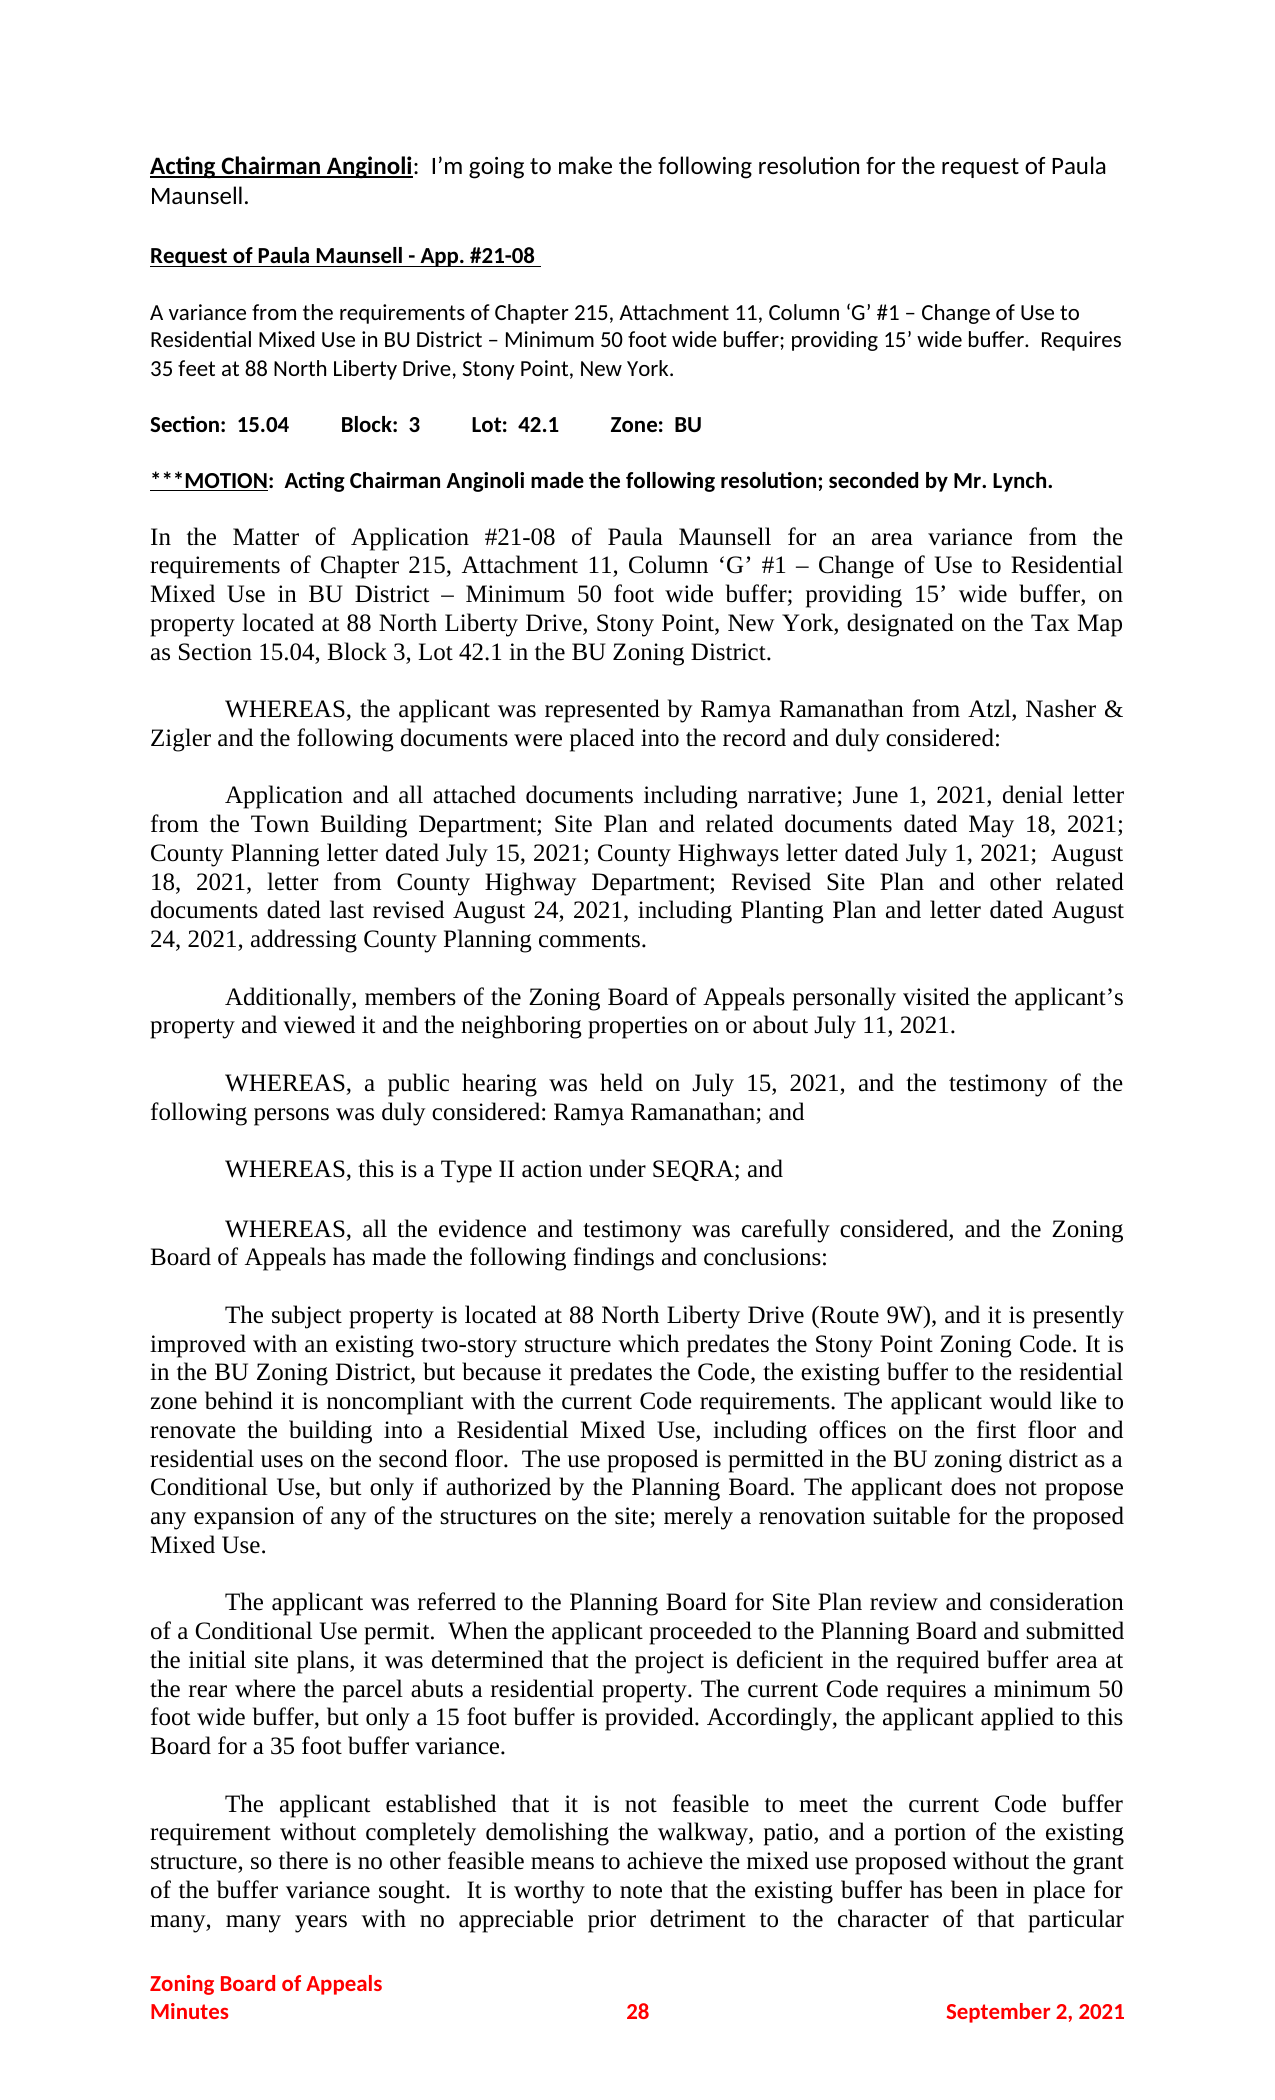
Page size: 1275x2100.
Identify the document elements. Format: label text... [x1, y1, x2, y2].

text Acting Chairman Anginoli: I’m going to make the following resolution for the request of Paula Maunsell. [150, 150, 1125, 211]
text WHEREAS, the applicant was represented by Ramya Ramanathan from Atzl, Nasher & Zigler and the following documents were placed into the record and duly considered: [150, 694, 1125, 752]
text WHEREAS, all the evidence and testimony was carefully considered, and the Zoning Board of Appeals has made the following findings and conclusions: [150, 1214, 1125, 1271]
text Additionally, members of the Zoning Board of Appeals personally visited the applicant’s property and viewed it and the neighboring properties on or about July 11, 2021. [150, 982, 1125, 1039]
text Application and all attached documents including narrative; June 1, 2021, denial letter from the Town Building Department; Site Plan and related documents dated May 18, 2021; County Planning letter dated July 15, 2021; County Highways letter dated July 1, 2021; August 18, 2021, letter from County Highway Department; Revised Site Plan and other related documents dated last revised August 24, 2021, including Planting Plan and letter dated August 24, 2021, addressing County Planning comments. [150, 781, 1125, 953]
text WHEREAS, a public hearing was held on July 15, 2021, and the testimony of the following persons was duly considered: Ramya Ramanathan; and [150, 1068, 1125, 1126]
text ***MOTION: Acting Chairman Anginoli made the following resolution; seconded by Mr. Lynch. [150, 466, 1125, 494]
text The subject property is located at 88 North Liberty Drive (Route 9W), and it is presently improved with an existing two-story structure which predates the Stony Point Zoning Code. It is in the BU Zoning District, but because it predates the Code, the existing buffer to the residential zone behind it is noncompliant with the current Code requirements. The applicant would like to renovate the building into a Residential Mixed Use, including offices on the first floor and residential uses on the second floor. The use proposed is permitted in the BU zoning district as a Conditional Use, but only if authorized by the Planning Board. The applicant does not propose any expansion of any of the structures on the site; merely a renovation suitable for the proposed Mixed Use. [150, 1300, 1125, 1559]
text Section: 15.04 Block: 3 Lot: 42.1 Zone: BU [150, 410, 1125, 438]
text WHEREAS, this is a Type II action under SEQRA; and [150, 1154, 1125, 1183]
text A variance from the requirements of Chapter 215, Attachment 11, Column ‘G’ #1 – Change of Use to Residential Mixed Use in BU District – Minimum 50 foot wide buffer; providing 15’ wide buffer. Requires 35 feet at 88 North Liberty Drive, Stony Point, New York. [150, 298, 1125, 382]
text In the Matter of Application #21-08 of Paula Maunsell for an area variance from the requirements of Chapter 215, Attachment 11, Column ‘G’ #1 – Change of Use to Residential Mixed Use in BU District – Minimum 50 foot wide buffer; providing 15’ wide buffer, on property located at 88 North Liberty Drive, Stony Point, New York, designated on the Tax Map as Section 15.04, Block 3, Lot 42.1 in the BU Zoning District. [150, 522, 1125, 666]
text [150, 1789, 1125, 1932]
text The applicant was referred to the Planning Board for Site Plan review and consideration of a Conditional Use permit. When the applicant proceeded to the Planning Board and submitted the initial site plans, it was determined that the project is deficient in the required buffer area at the rear where the parcel abuts a residential property. The current Code requires a minimum 50 foot wide buffer, but only a 15 foot buffer is provided. Accordingly, the applicant applied to this Board for a 35 foot buffer variance. [150, 1587, 1125, 1760]
text Request of Paula Maunsell - App. #21-08 [150, 242, 1125, 269]
